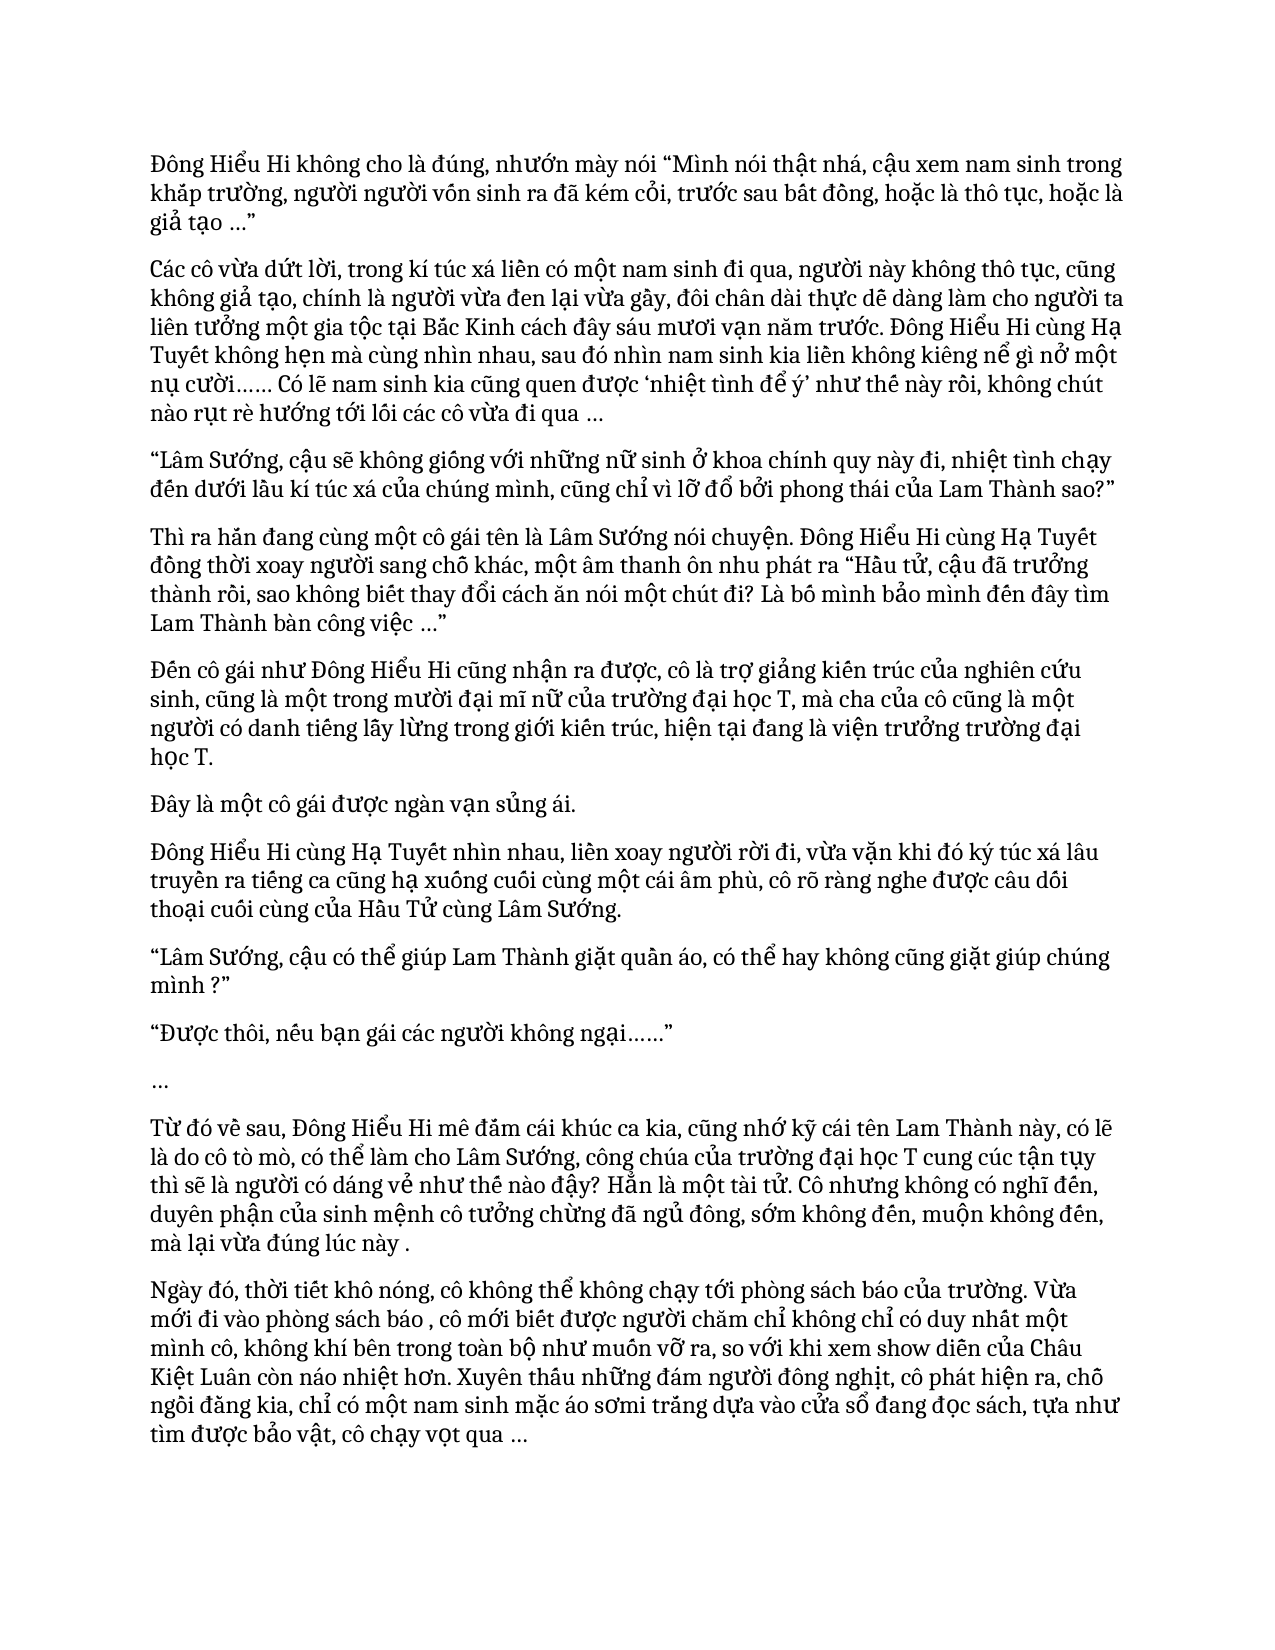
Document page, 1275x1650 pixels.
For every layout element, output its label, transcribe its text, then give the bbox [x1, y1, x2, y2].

text Đông Hiểu Hi cùng Hạ Tuyết nhìn nhau, liền xoay người rời đi, vừa vặn khi đó ký túc xá lâu truyền ra tiếng ca cũng hạ xuống cuối cùng một cái âm phù, cô rõ ràng nghe được câu dối thoại cuối cùng của Hầu Tử cùng Lâm Sướng. [150, 837, 1125, 924]
text Các cô vừa dứt lời, trong kí túc xá liền có một nam sinh đi qua, người này không thô tục, cũng không giả tạo, chính là người vừa đen lại vừa gầy, đôi chân dài thực dễ dàng làm cho người ta liên tưởng một gia tộc tại Bắc Kinh cách đây sáu mươi vạn năm trước. Đông Hiểu Hi cùng Hạ Tuyết không hẹn mà cùng nhìn nhau, sau đó nhìn nam sinh kia liền không kiêng nể gì nở một nụ cười…… Có lẽ nam sinh kia cũng quen được ‘nhiệt tình để ý’ như thế này rồi, không chút nào rụt rè hướng tới lối các cô vừa đi qua … [150, 255, 1125, 427]
text Ngày đó, thời tiết khô nóng, cô không thể không chạy tới phòng sách báo của trường. Vừa mới đi vào phòng sách báo , cô mới biết được người chăm chỉ không chỉ có duy nhất một mình cô, không khí bên trong toàn bộ như muốn vỡ ra, so với khi xem show diễn của Châu Kiệt Luân còn náo nhiệt hơn. Xuyên thấu những đám người đông nghịt, cô phát hiện ra, chỗ ngồi đằng kia, chỉ có một nam sinh mặc áo sơmi trắng dựa vào cửa sổ đang đọc sách, tựa như tìm được bảo vật, cô chạy vọt qua … [150, 1276, 1125, 1449]
text Từ đó về sau, Đông Hiểu Hi mê đắm cái khúc ca kia, cũng nhớ kỹ cái tên Lam Thành này, có lẽ là do cô tò mò, có thể làm cho Lâm Sướng, công chúa của trường đại học T cung cúc tận tụy thì sẽ là người có dáng vẻ như thế nào đậy? Hẳn là một tài tử. Cô nhưng không có nghĩ đến, duyên phận của sinh mệnh cô tưởng chừng đã ngủ đông, sớm không đến, muộn không đến, mà lại vừa đúng lúc này . [150, 1114, 1125, 1257]
text Đây là một cô gái được ngàn vạn sủng ái. [150, 790, 1125, 819]
text “Được thôi, nếu bạn gái các người không ngại……” [150, 1019, 1125, 1047]
text “Lâm Sướng, cậu có thể giúp Lam Thành giặt quần áo, có thể hay không cũng giặt giúp chúng mình ?” [150, 942, 1125, 1000]
text “Lâm Sướng, cậu sẽ không giống với những nữ sinh ở khoa chính quy này đi, nhiệt tình chạy đến dưới lầu kí túc xá của chúng mình, cũng chỉ vì lỡ đổ bởi phong thái của Lam Thành sao?” [150, 446, 1125, 504]
text Đông Hiểu Hi không cho là đúng, nhướn mày nói “Mình nói thật nhá, cậu xem nam sinh trong khắp trường, người người vốn sinh ra đã kém cỏi, trước sau bất đồng, hoặc là thô tục, hoặc là giả tạo …” [150, 150, 1125, 236]
text … [150, 1066, 1125, 1095]
text Đến cô gái như Đông Hiểu Hi cũng nhận ra được, cô là trợ giảng kiến trúc của nghiên cứu sinh, cũng là một trong mười đại mĩ nữ của trường đại học T, mà cha của cô cũng là một người có danh tiếng lẫy lừng trong giới kiến trúc, hiện tại đang là viện trưởng trường đại học T. [150, 656, 1125, 771]
text Thì ra hắn đang cùng một cô gái tên là Lâm Sướng nói chuyện. Đông Hiểu Hi cùng Hạ Tuyết đồng thời xoay người sang chỗ khác, một âm thanh ôn nhu phát ra “Hầu tử, cậu đã trưởng thành rồi, sao không biết thay đổi cách ăn nói một chút đi? Là bố mình bảo mình đến đây tìm Lam Thành bàn công việc …” [150, 522, 1125, 637]
